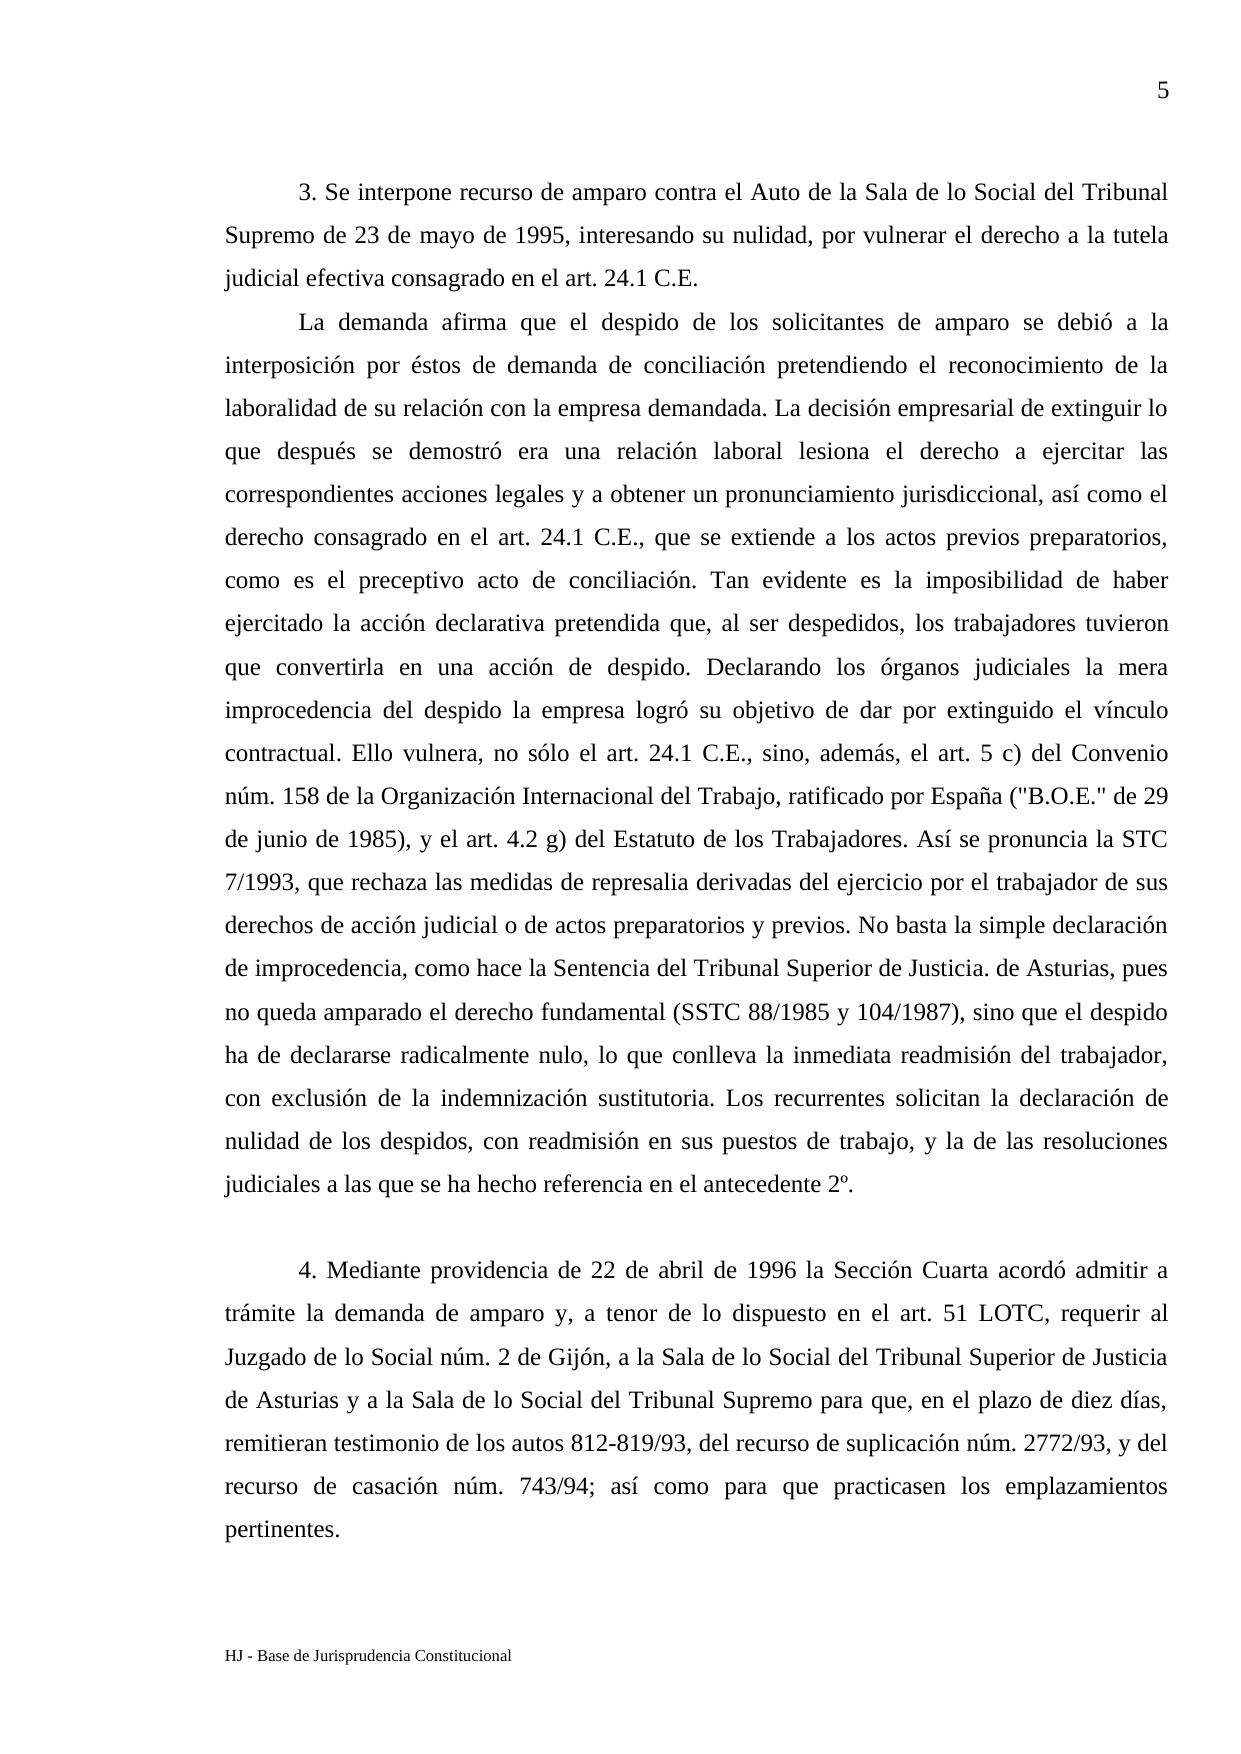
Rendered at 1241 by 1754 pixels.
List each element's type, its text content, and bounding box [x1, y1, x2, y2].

text La demanda afirma que el despido de los solicitantes de amparo se debió a la interposición por éstos de demanda de conciliación pretendiendo el reconocimiento de la laboralidad de su relación con la empresa demandada. La decisión empresarial de extinguir lo que después se demostró era una relación laboral lesiona el derecho a ejercitar las correspondientes acciones legales y a obtener un pronunciamiento jurisdiccional, así como el derecho consagrado en el art. 24.1 C.E., que se extiende a los actos previos preparatorios, como es el preceptivo acto de conciliación. Tan evidente es la imposibilidad de haber ejercitado la acción declarativa pretendida que, al ser despedidos, los trabajadores tuvieron que convertirla en una acción de despido. Declarando los órganos judiciales la mera improcedencia del despido la empresa logró su objetivo de dar por extinguido el vínculo contractual. Ello vulnera, no sólo el art. 24.1 C.E., sino, además, el art. 5 c) del Convenio núm. 158 de la Organización Internacional del Trabajo, ratificado por España ("B.O.E." de 29 de junio de 1985), y el art. 4.2 g) del Estatuto de los Trabajadores. Así se pronuncia la STC 7/1993, que rechaza las medidas de represalia derivadas del ejercicio por el trabajador de sus derechos de acción judicial o de actos preparatorios y previos. No basta la simple declaración de improcedencia, como hace la Sentencia del Tribunal Superior de Justicia. de Asturias, pues no queda amparado el derecho fundamental (SSTC 88/1985 y 104/1987), sino que el despido ha de declararse radicalmente nulo, lo que conlleva la inmediata readmisión del trabajador, con exclusión de la indemnización sustitutoria. Los recurrentes solicitan la declaración de nulidad de los despidos, con readmisión en sus puestos de trabajo, y la de las resoluciones judiciales a las que se ha hecho referencia en el antecedente 2º. [224, 307, 1169, 1198]
text 4. Mediante providencia de 22 de abril de 1996 la Sección Cuarta acordó admitir a trámite la demanda de amparo y, a tenor de lo dispuesto en el art. 51 LOTC, requerir al Juzgado de lo Social núm. 2 de Gijón, a la Sala de lo Social del Tribunal Superior de Justicia de Asturias y a la Sala de lo Social del Tribunal Supremo para que, en el plazo de diez días, remitieran testimonio de los autos 812-819/93, del recurso de suplicación núm. 2772/93, y del recurso de casación núm. 743/94; así como para que practicasen los emplazamientos pertinentes. [224, 1255, 1169, 1543]
text 3. Se interpone recurso de amparo contra el Auto de la Sala de lo Social del Tribunal Supremo de 23 de mayo de 1995, interesando su nulidad, por vulnerar el derecho a la tutela judicial efectiva consagrado en el art. 24.1 C.E. [224, 177, 1169, 292]
